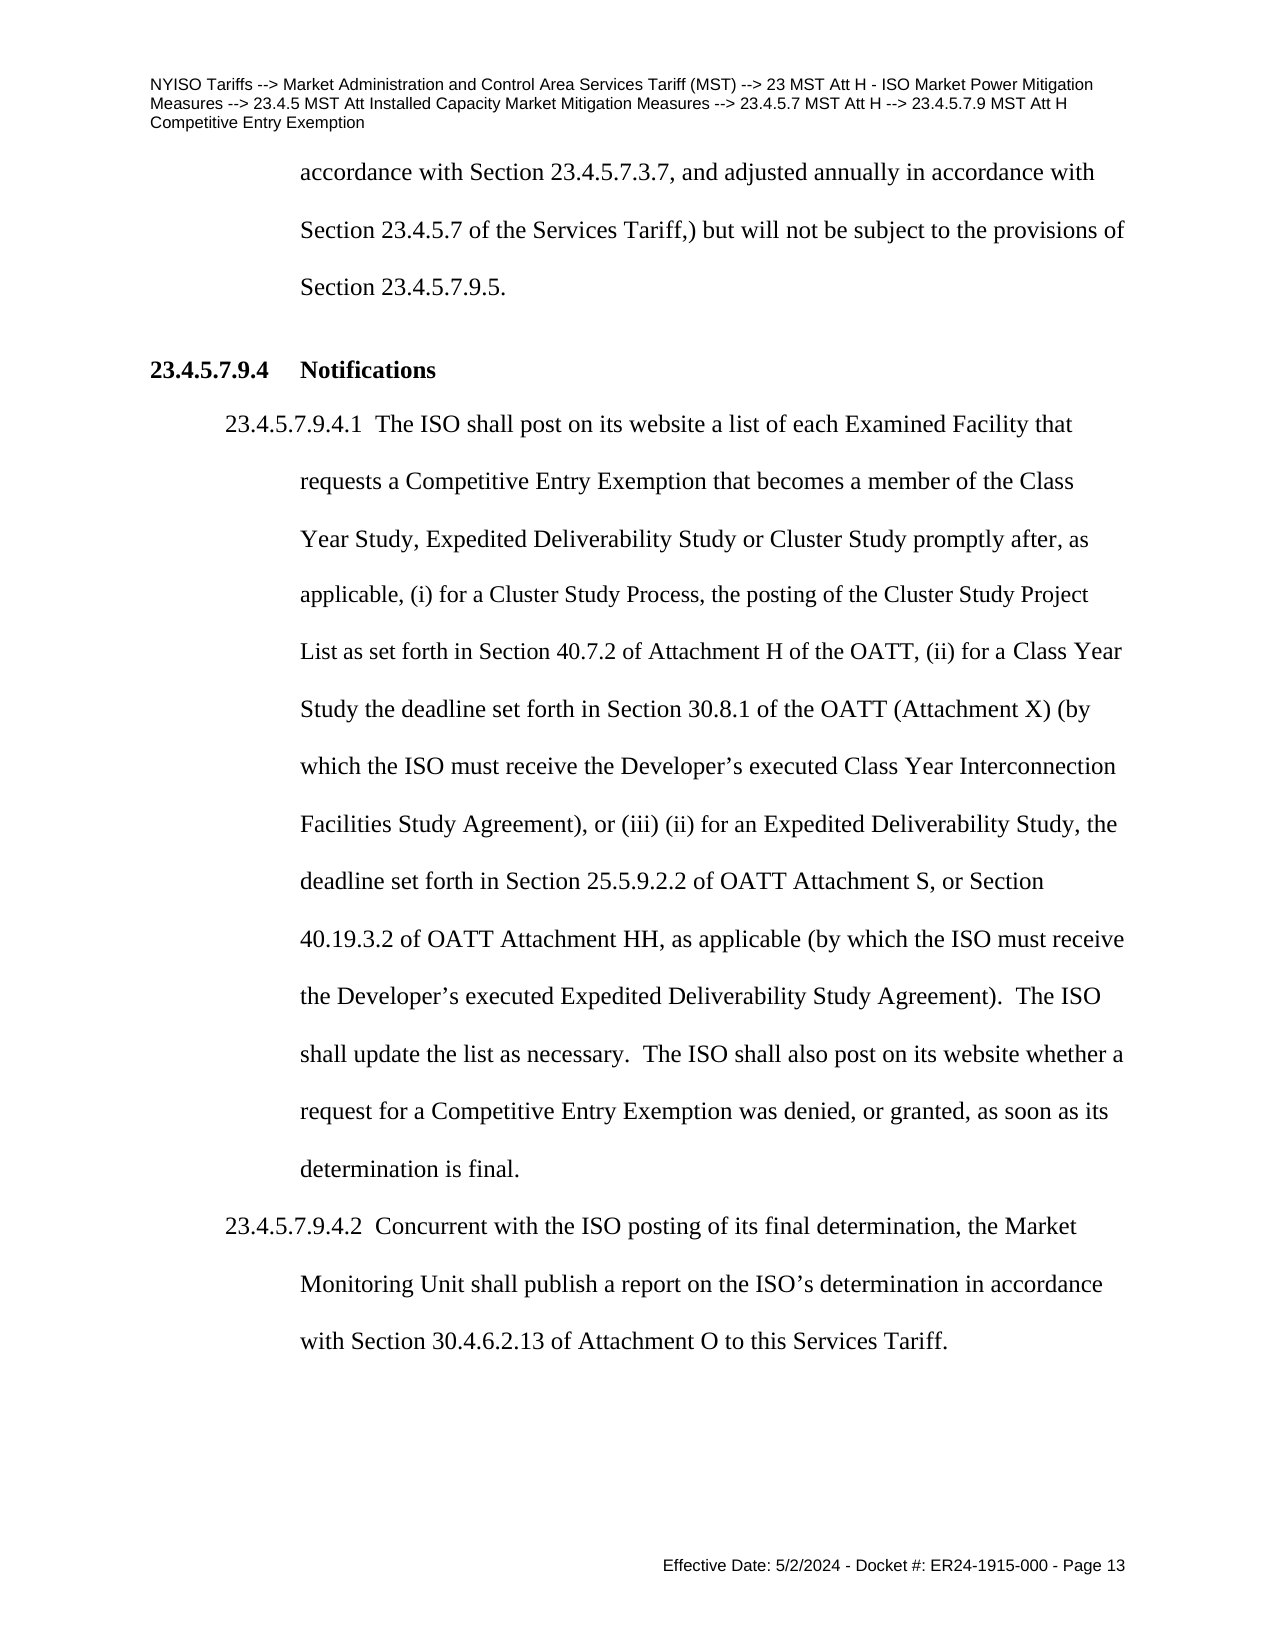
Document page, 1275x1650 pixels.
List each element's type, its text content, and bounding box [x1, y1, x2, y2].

text 23.4.5.7.9.4.1 The ISO shall post on its website a list of each Examined Facility that requests a Competitive Entry Exemption that becomes a member of the Class Year Study, Expedited Deliverability Study or Cluster Study promptly after, as applicable, (i) for a Cluster Study Process, the posting of the Cluster Study Project List as set forth in Section 40.7.2 of Attachment H of the OATT, (ii) for a Class Year Study the deadline set forth in Section 30.8.1 of the OATT (Attachment X) (by which the ISO must receive the Developer’s executed Class Year Interconnection Facilities Study Agreement), or (iii) (ii) for an Expedited Deliverability Study, the deadline set forth in Section 25.5.9.2.2 of OATT Attachment S, or Section 40.19.3.2 of OATT Attachment HH, as applicable (by which the ISO must receive the Developer’s executed Expedited Deliverability Study Agreement). The ISO shall update the list as necessary. The ISO shall also post on its website whether a request for a Competitive Entry Exemption was denied, or granted, as soon as its determination is final. [225, 409, 1125, 1183]
text 23.4.5.7.9.4 Notifications [150, 355, 1125, 384]
text 23.4.5.7.9.4.2 Concurrent with the ISO posting of its final determination, the Market Monitoring Unit shall publish a report on the ISO’s determination in accordance with Section 30.4.6.2.13 of Attachment O to this Services Tariff. [225, 1211, 1125, 1355]
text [225, 157, 1125, 301]
